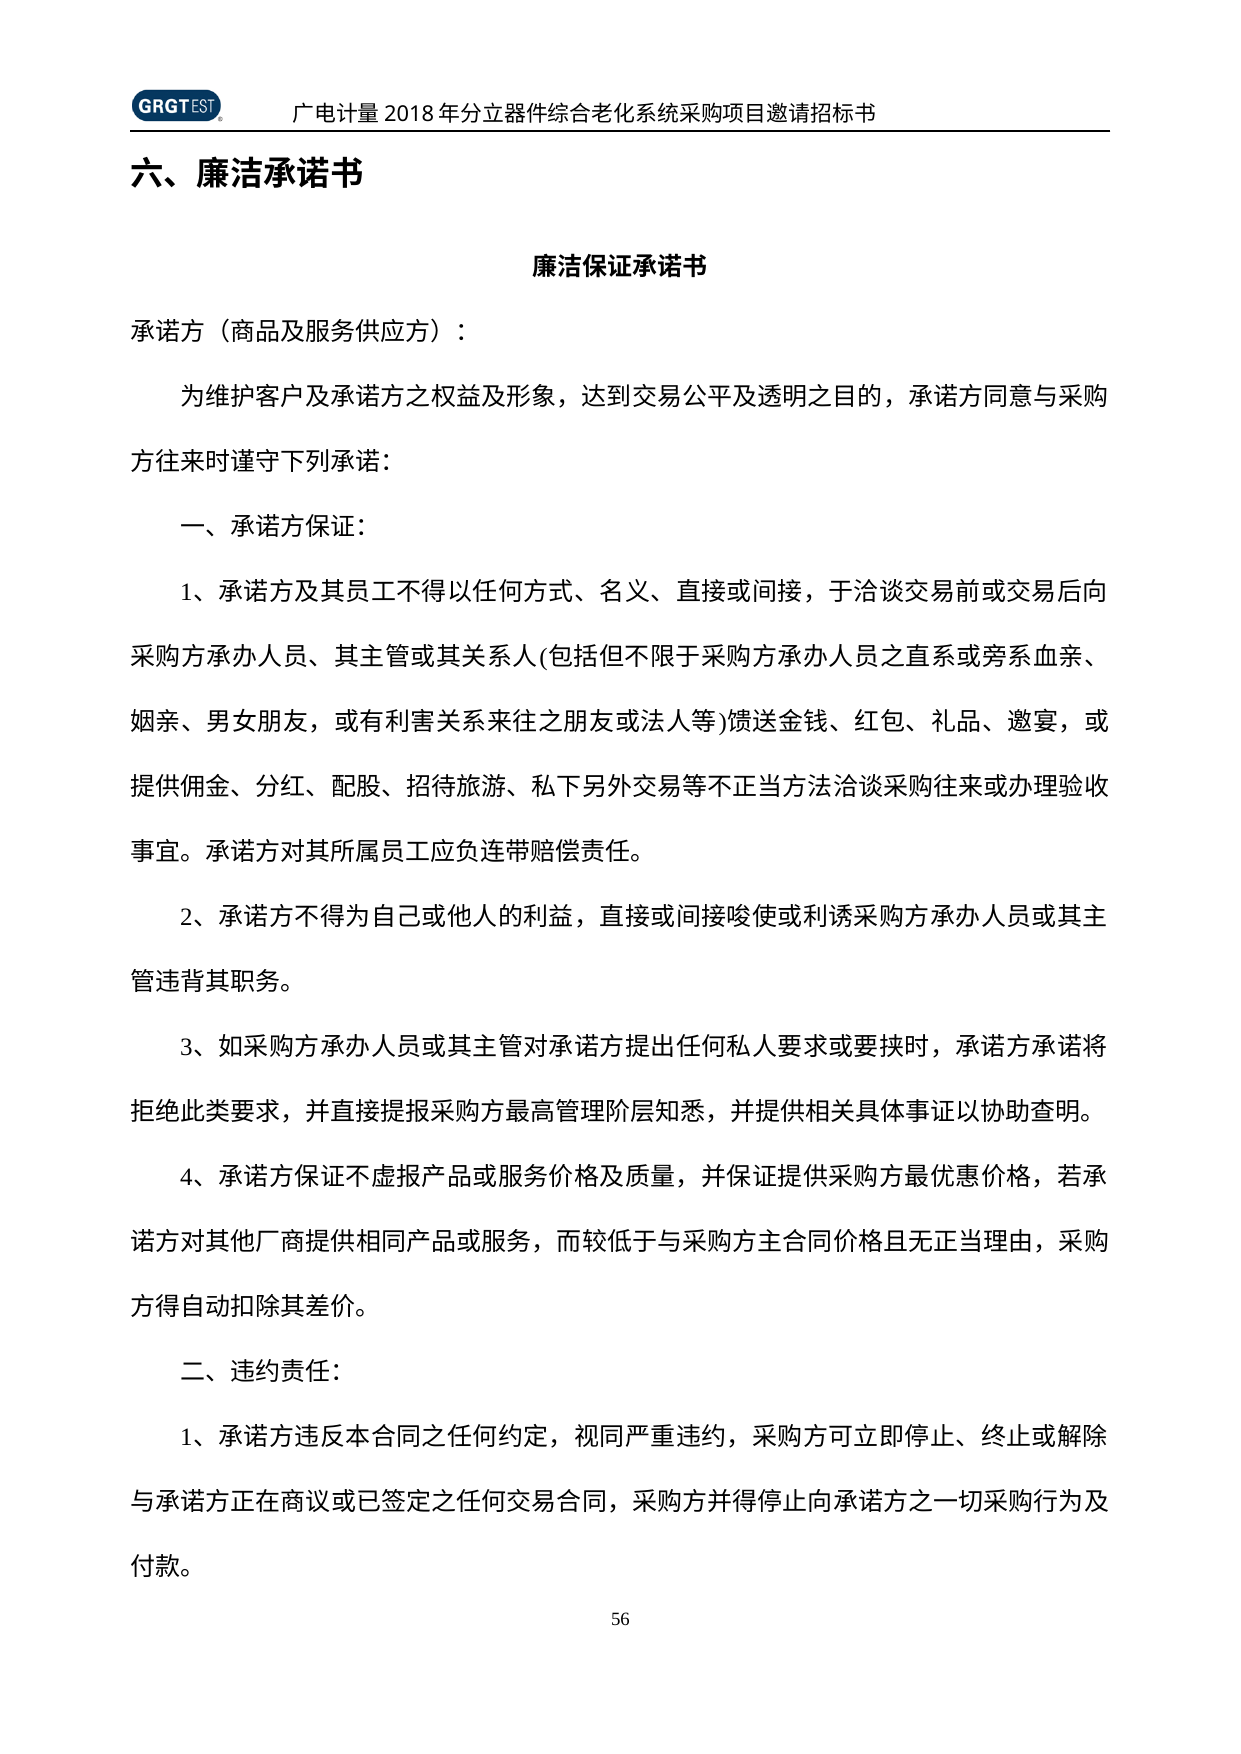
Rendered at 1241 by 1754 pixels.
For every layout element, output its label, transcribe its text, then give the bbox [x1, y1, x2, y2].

picture [129, 88, 224, 122]
text 为维护客户及承诺方之权益及形象，达到交易公平及透明之目的，承诺方同意与采购方往来时谨守下列承诺： [130, 362, 1110, 492]
text 承诺方（商品及服务供应方）： [130, 297, 1110, 362]
text 一、承诺方保证： [130, 492, 1110, 557]
text 2、承诺方不得为自己或他人的利益，直接或间接唆使或利诱采购方承办人员或其主管违背其职务。 [130, 882, 1110, 1012]
text 廉洁保证承诺书 [130, 232, 1110, 297]
text 1、承诺方及其员工不得以任何方式、名义、直接或间接，于洽谈交易前或交易后向采购方承办人员、其主管或其关系人(包括但不限于采购方承办人员之直系或旁系血亲、姻亲、男女朋友，或有利害关系来往之朋友或法人等)馈送金钱、红包、礼品、邀宴，或提供佣金、分红、配股、招待旅游、私下另外交易等不正当方法洽谈采购往来或办理验收事宜。承诺方对其所属员工应负连带赔偿责任。 [130, 557, 1110, 882]
text 1、承诺方违反本合同之任何约定，视同严重违约，采购方可立即停止、终止或解除与承诺方正在商议或已签定之任何交易合同，采购方并得停止向承诺方之一切采购行为及付款。 [130, 1402, 1110, 1597]
text 二、违约责任： [130, 1337, 1110, 1402]
text 4、承诺方保证不虚报产品或服务价格及质量，并保证提供采购方最优惠价格，若承诺方对其他厂商提供相同产品或服务，而较低于与采购方主合同价格且无正当理由，采购方得自动扣除其差价。 [130, 1142, 1110, 1337]
text 3、如采购方承办人员或其主管对承诺方提出任何私人要求或要挟时，承诺方承诺将拒绝此类要求，并直接提报采购方最高管理阶层知悉，并提供相关具体事证以协助查明。 [130, 1012, 1110, 1142]
subtitle 六、廉洁承诺书 [130, 138, 1110, 203]
